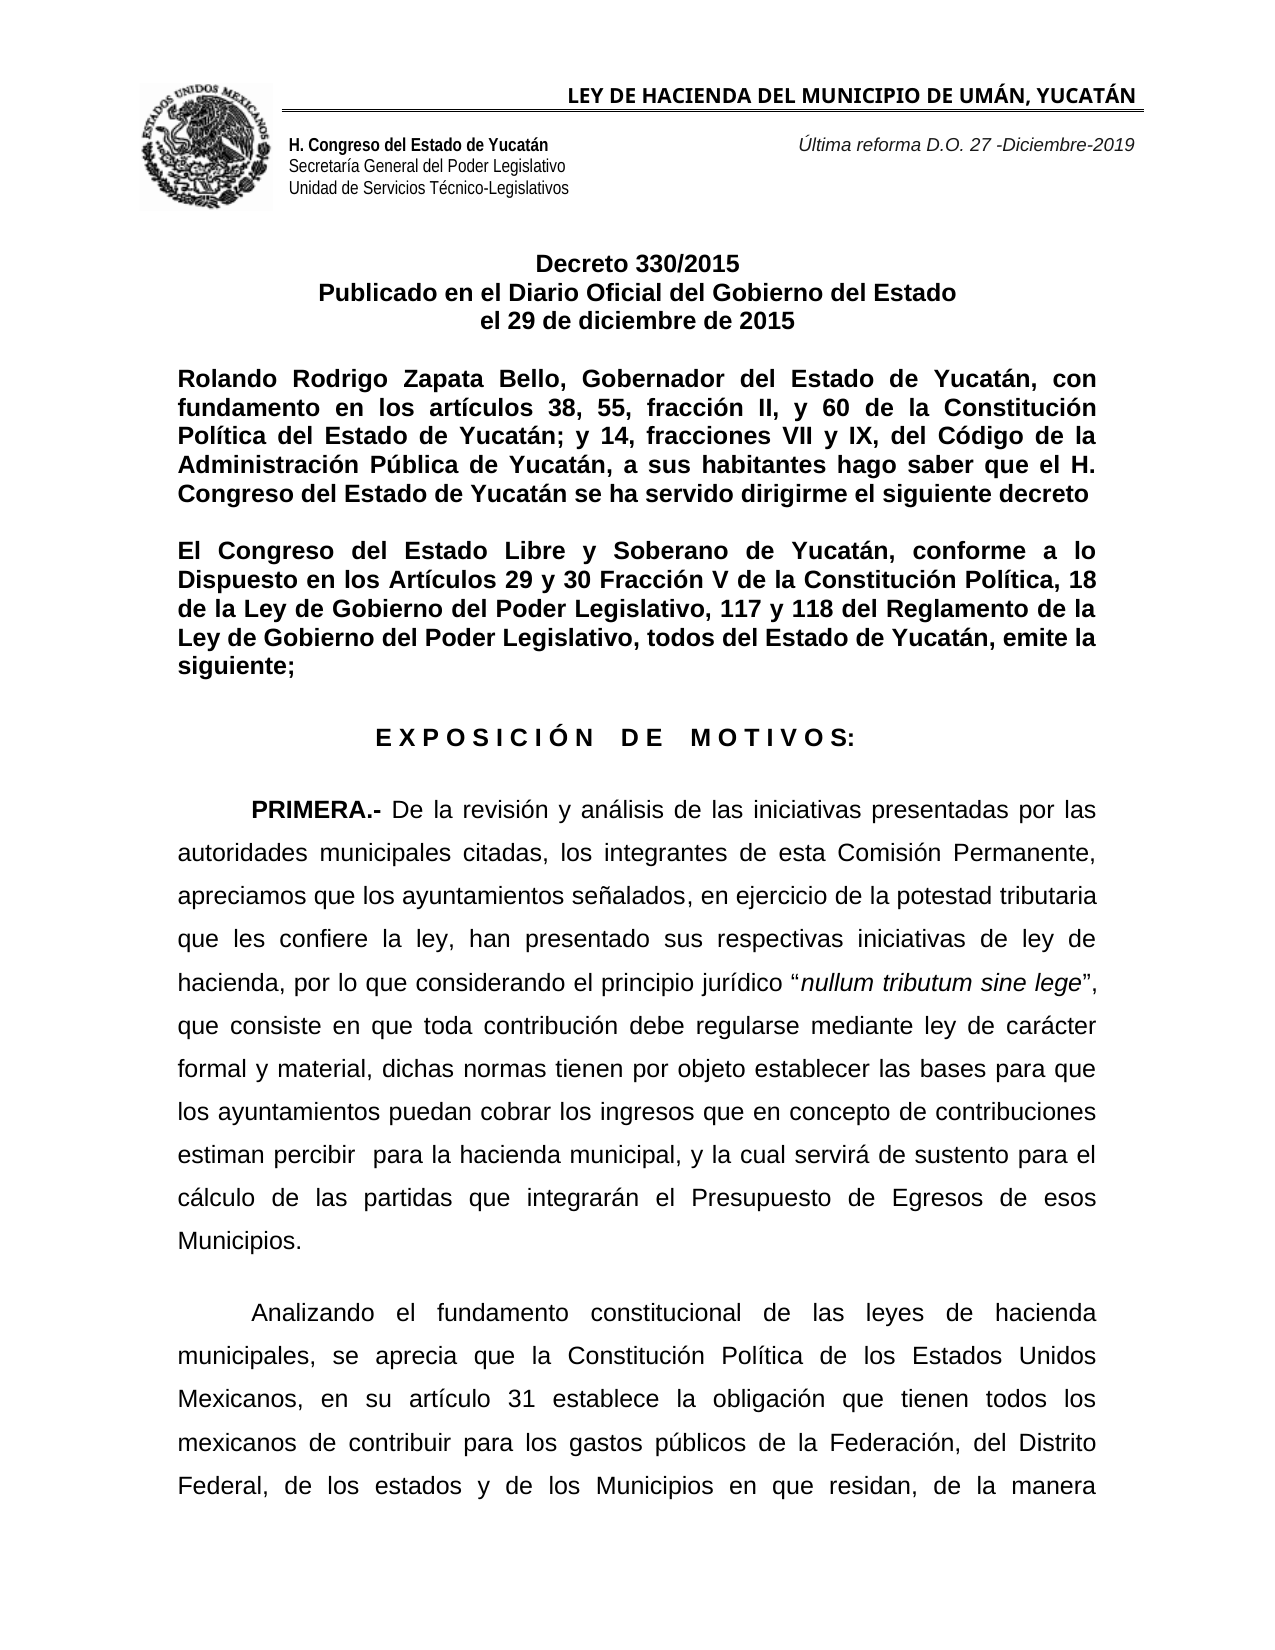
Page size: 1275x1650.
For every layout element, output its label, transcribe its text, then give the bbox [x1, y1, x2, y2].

text el 29 de diciembre de 2015 [177, 306, 1098, 335]
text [177, 1298, 1098, 1499]
text Rolando Rodrigo Zapata Bello, Gobernador del Estado de Yucatán, con fundamento en los artículos 38, 55, fracción II, y 60 de la Constitución Política del Estado de Yucatán; y 14, fracciones VII y IX, del Código de la Administración Pública de Yucatán, a sus habitantes hago saber que el H. Congreso del Estado de Yucatán se ha servido dirigirme el siguiente decreto [177, 364, 1098, 508]
text E X P O S I C I Ó N D E M O T I V O S: [74, 723, 1098, 752]
text El Congreso del Estado Libre y Soberano de Yucatán, conforme a lo Dispuesto en los Artículos 29 y 30 Fracción V de la Constitución Política, 18 de la Ley de Gobierno del Poder Legislativo, 117 y 118 del Reglamento de la Ley de Gobierno del Poder Legislativo, todos del Estado de Yucatán, emite la siguiente; [177, 536, 1098, 680]
text PRIMERA.- De la revisión y análisis de las iniciativas presentadas por las autoridades municipales citadas, los integrantes de esta Comisión Permanente, apreciamos que los ayuntamientos señalados, en ejercicio de la potestad tributaria que les confiere la ley, han presentado sus respectivas iniciativas de ley de hacienda, por lo que considerando el principio jurídico “nullum tributum sine lege”, que consiste en que toda contribución debe regularse mediante ley de carácter formal y material, dichas normas tienen por objeto establecer las bases para que los ayuntamientos puedan cobrar los ingresos que en concepto de contribuciones estiman percibir para la hacienda municipal, y la cual servirá de sustento para el cálculo de las partidas que integrarán el Presupuesto de Egresos de esos Municipios. [177, 795, 1098, 1255]
text Decreto 330/2015 [177, 249, 1098, 278]
text Publicado en el Diario Oficial del Gobierno del Estado [177, 278, 1098, 306]
